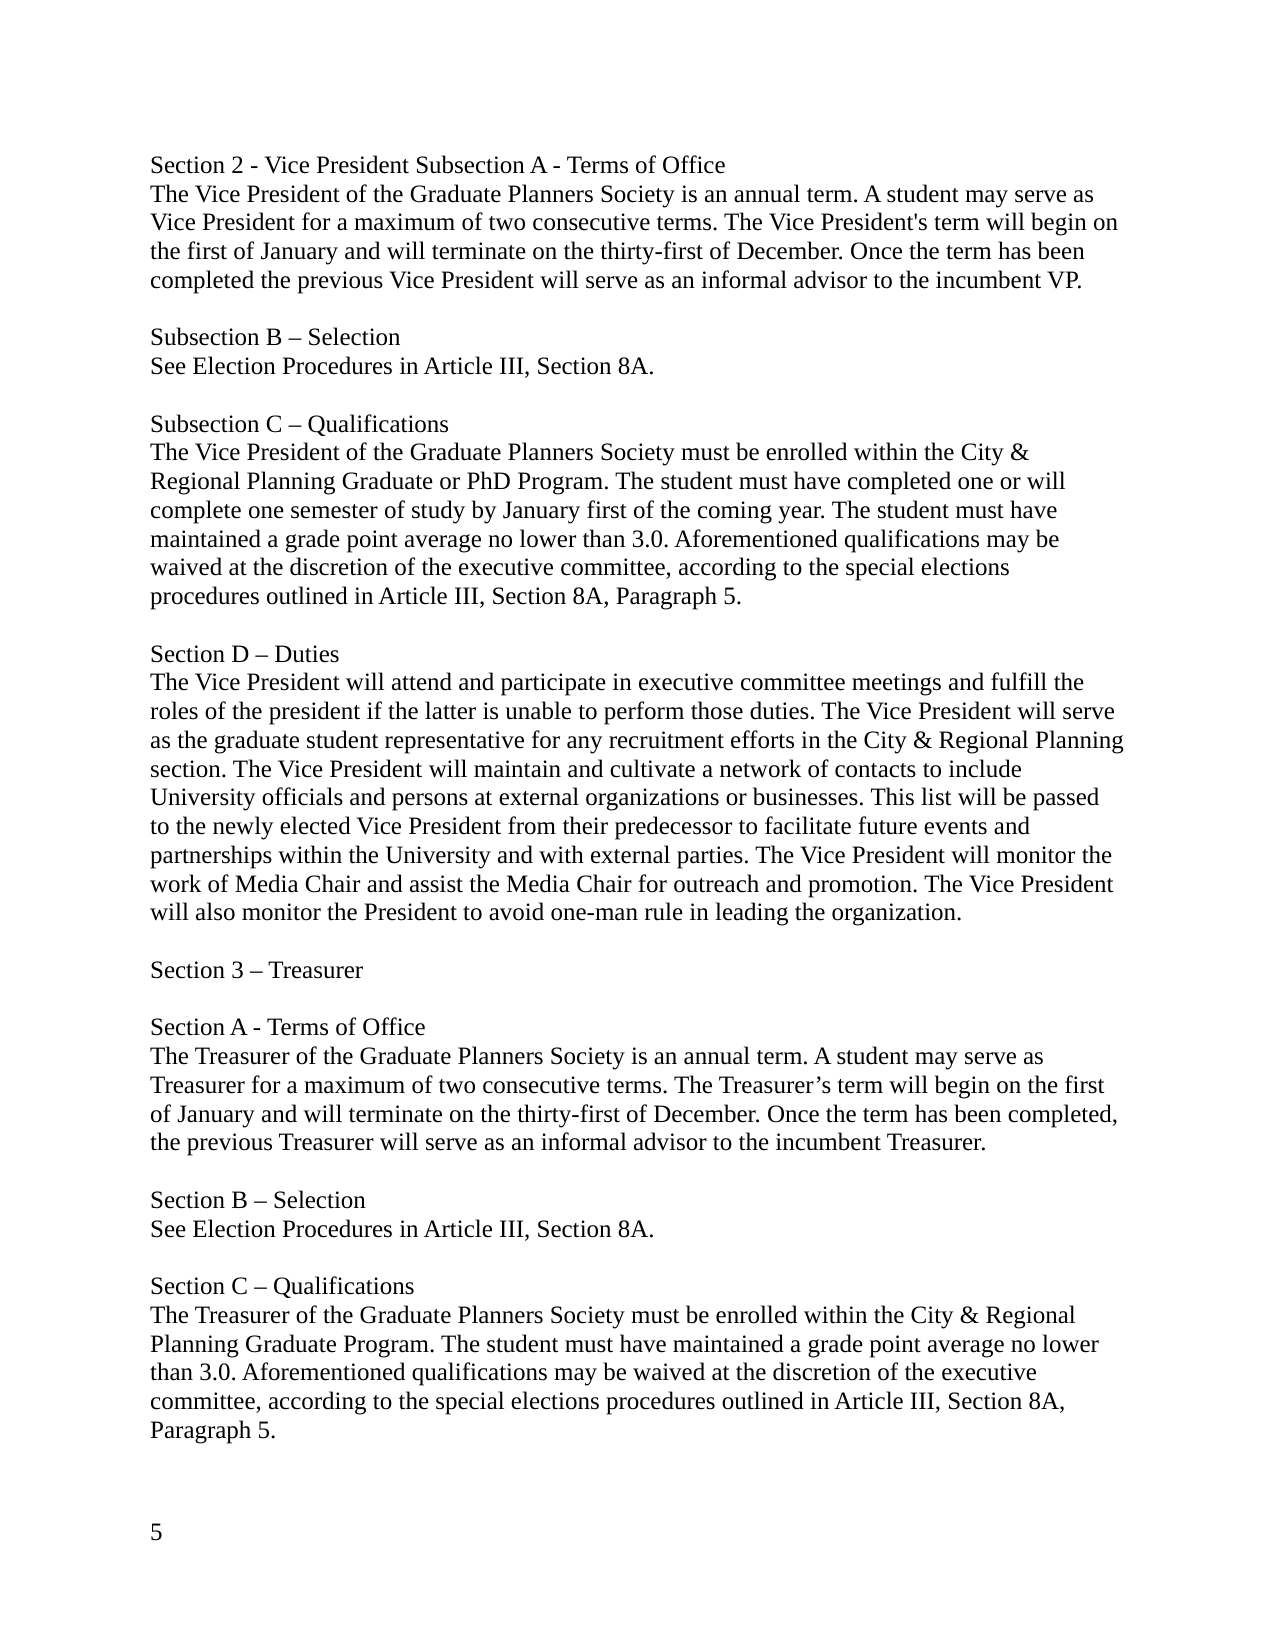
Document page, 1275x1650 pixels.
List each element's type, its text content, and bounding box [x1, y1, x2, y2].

text See Election Procedures in Article III, Section 8A. [150, 351, 1125, 380]
text The Vice President of the Graduate Planners Society must be enrolled within the City & Regional Planning Graduate or PhD Program. The student must have completed one or will complete one semester of study by January first of the coming year. The student must have maintained a grade point average no lower than 3.0. Aforementioned qualifications may be waived at the discretion of the executive committee, according to the special elections procedures outlined in Article III, Section 8A, Paragraph 5. [150, 437, 1125, 610]
text The Treasurer of the Graduate Planners Society must be enrolled within the City & Regional Planning Graduate Program. The student must have maintained a grade point average no lower than 3.0. Aforementioned qualifications may be waived at the discretion of the executive committee, according to the special elections procedures outlined in Article III, Section 8A, Paragraph 5. [150, 1300, 1125, 1444]
text The Vice President will attend and participate in executive committee meetings and fulfill the roles of the president if the latter is unable to perform those duties. The Vice President will serve as the graduate student representative for any recruitment efforts in the City & Regional Planning section. The Vice President will maintain and cultivate a network of contacts to include University officials and persons at external organizations or businesses. This list will be passed to the newly elected Vice President from their predecessor to facilitate future events and partnerships within the University and with external parties. The Vice President will monitor the work of Media Chair and assist the Media Chair for outreach and promotion. The Vice President will also monitor the President to avoid one-man rule in leading the organization. [150, 667, 1125, 926]
text Section C – Qualifications [150, 1271, 1125, 1300]
text Section A - Terms of Office [150, 1012, 1125, 1041]
text See Election Procedures in Article III, Section 8A. [150, 1214, 1125, 1242]
text Subsection B – Selection [150, 322, 1125, 351]
text The Treasurer of the Graduate Planners Society is an annual term. A student may serve as Treasurer for a maximum of two consecutive terms. The Treasurer’s term will begin on the first of January and will terminate on the thirty-first of December. Once the term has been completed, the previous Treasurer will serve as an informal advisor to the incumbent Treasurer. [150, 1041, 1125, 1156]
text Subsection C – Qualifications [150, 409, 1125, 437]
text Section D – Duties [150, 639, 1125, 667]
text Section B – Selection [150, 1185, 1125, 1214]
text The Vice President of the Graduate Planners Society is an annual term. A student may serve as Vice President for a maximum of two consecutive terms. The Vice President's term will begin on the first of January and will terminate on the thirty-first of December. Once the term has been completed the previous Vice President will serve as an informal advisor to the incumbent VP. [150, 179, 1125, 294]
text Section 3 – Treasurer [150, 955, 1125, 984]
text Section 2 - Vice President Subsection A - Terms of Office [150, 150, 1125, 179]
